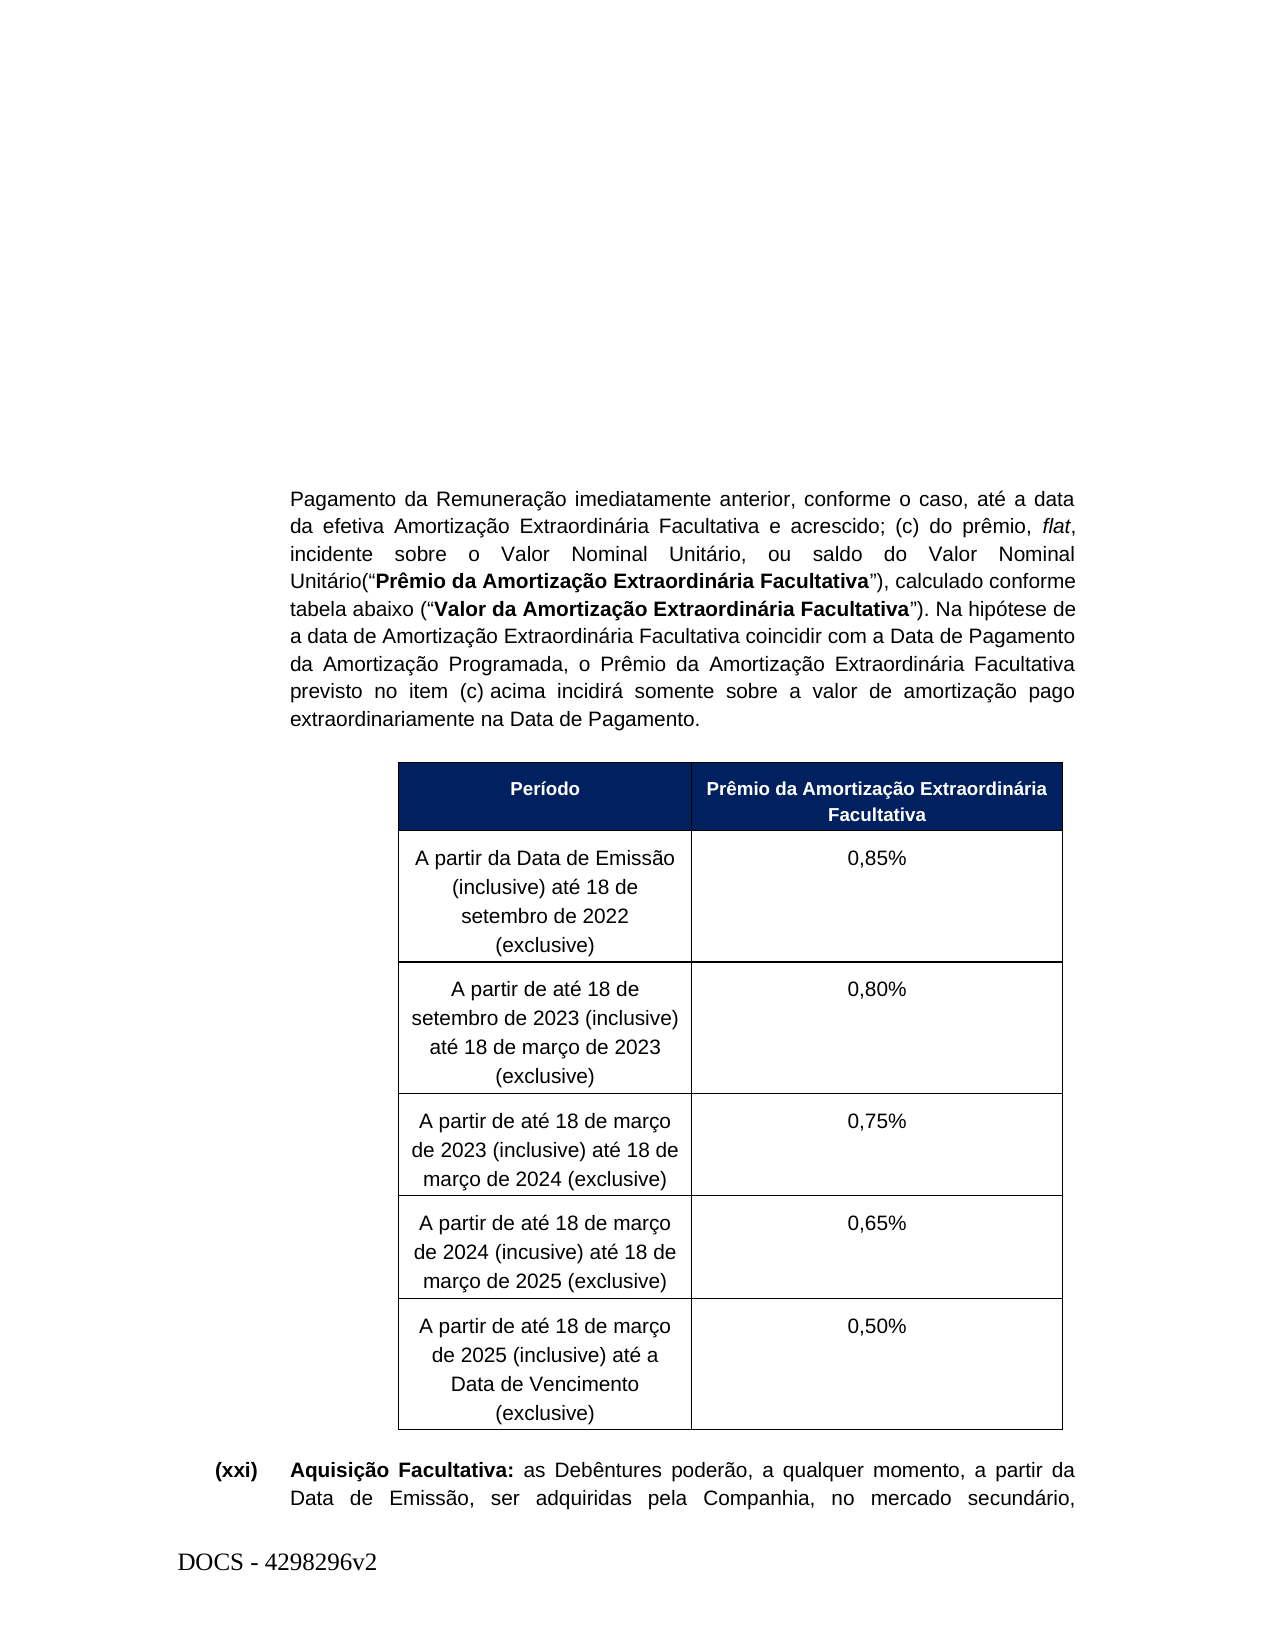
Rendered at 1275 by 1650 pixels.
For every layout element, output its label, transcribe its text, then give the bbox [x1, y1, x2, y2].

table_cell 0,75% [692, 1094, 1062, 1195]
table_cell A partir de até 18 de março de 2023 (inclusive) até 18 de março de 2024 (exclusive) [399, 1094, 691, 1195]
table_cell A partir da Data de Emissão (inclusive) até 18 de setembro de 2022 (exclusive) [399, 831, 691, 961]
table_cell 0,65% [692, 1196, 1062, 1298]
table_cell A partir de até 18 de março de 2024 (incusive) até 18 de março de 2025 (exclusive) [399, 1196, 691, 1298]
table_cell 0,50% [692, 1299, 1062, 1429]
table_header Prêmio da Amortização Extraordinária Facultativa [692, 763, 1062, 830]
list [215, 1458, 1076, 1509]
table_header Período [399, 763, 691, 830]
table_cell 0,85% [692, 831, 1062, 961]
table_cell A partir de até 18 de março de 2025 (inclusive) até a Data de Vencimento (exclusive) [399, 1299, 691, 1429]
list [215, 487, 1076, 731]
table_cell 0,80% [692, 963, 1062, 1093]
table_cell A partir de até 18 de setembro de 2023 (inclusive) até 18 de março de 2023 (exclusive) [399, 963, 691, 1093]
